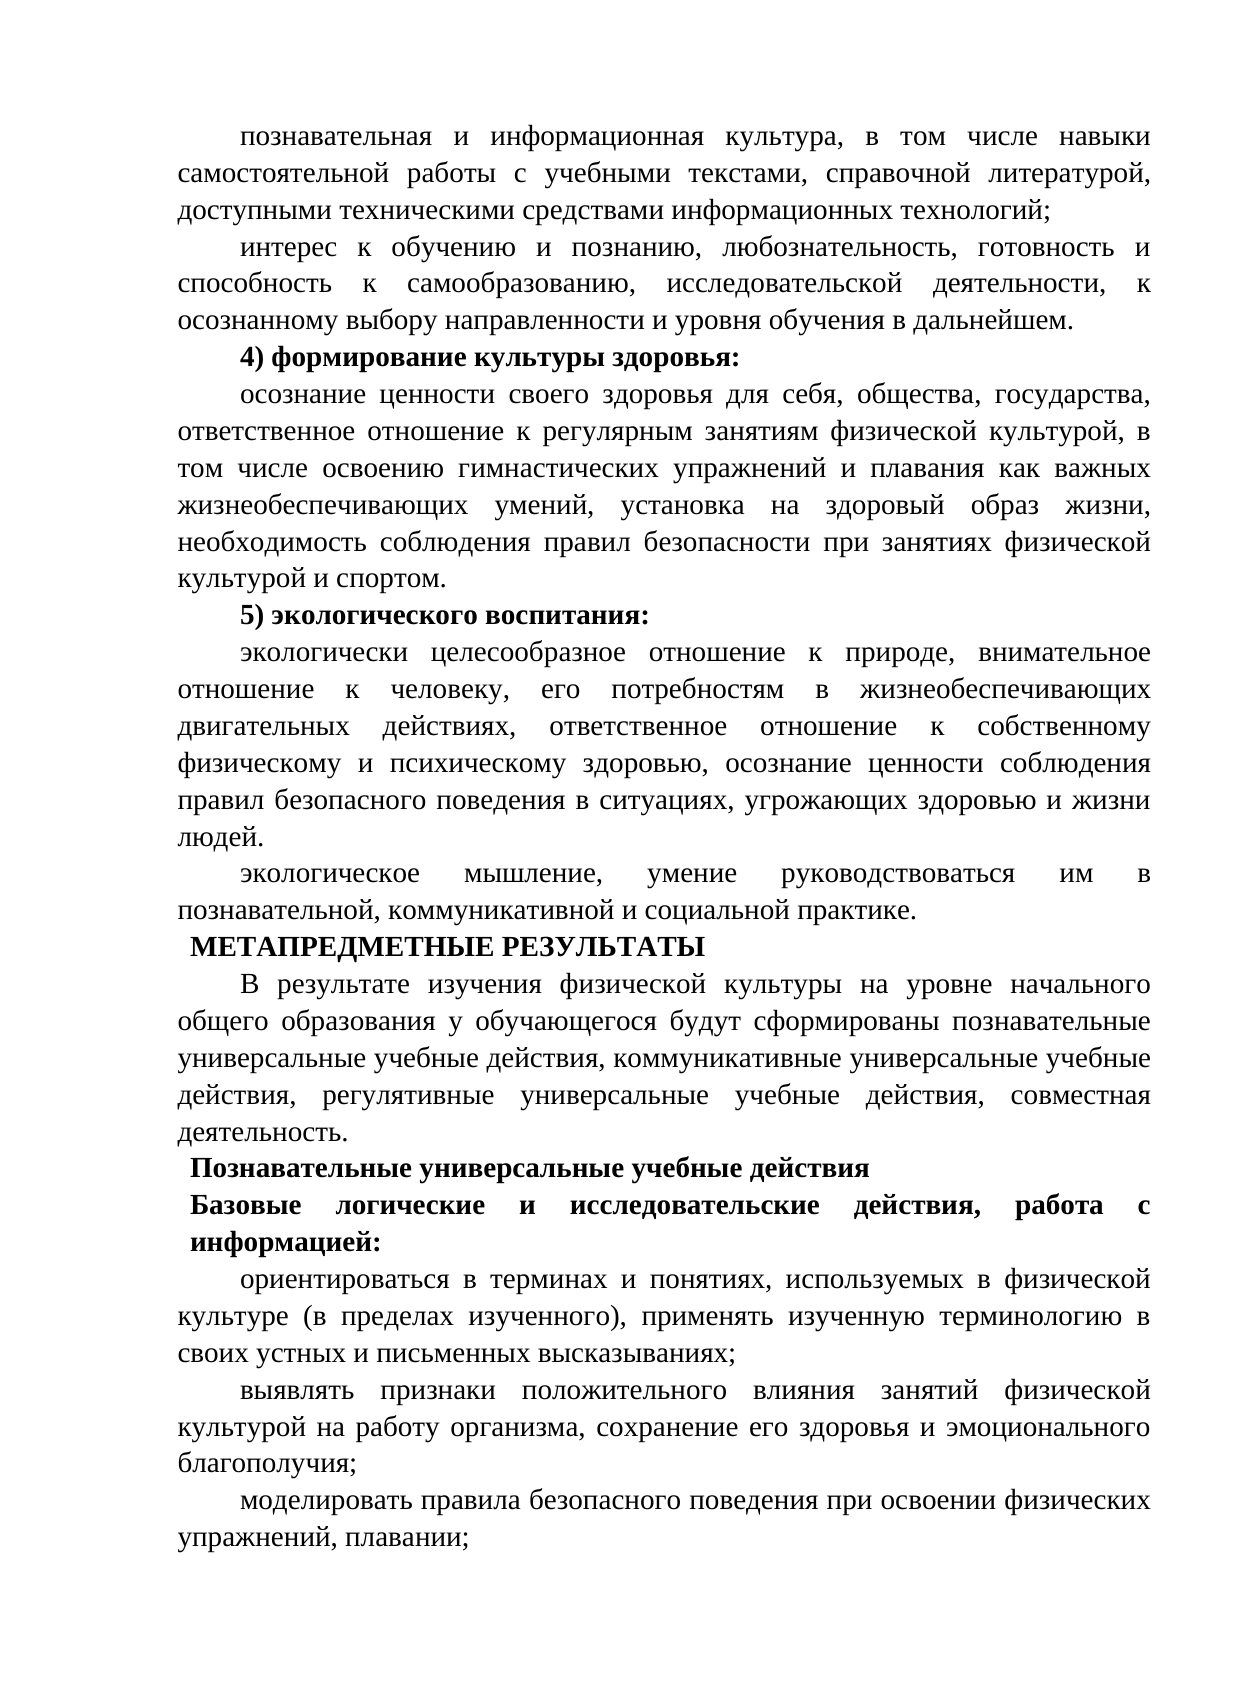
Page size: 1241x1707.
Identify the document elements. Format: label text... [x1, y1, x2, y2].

text 4) формирование культуры здоровья: [177, 339, 1152, 373]
text выявлять признаки положительного влияния занятий физической культурой на работу организма, сохранение его здоровья и эмоционального благополучия; [177, 1372, 1152, 1479]
text Познавательные универсальные учебные действия [190, 1151, 1152, 1184]
text 5) экологического воспитания: [177, 597, 1152, 631]
text МЕТАПРЕДМЕТНЫЕ РЕЗУЛЬТАТЫ [190, 929, 1152, 963]
text экологическое мышление, умение руководствоваться им в познавательной, коммуникативной и социальной практике. [177, 856, 1152, 926]
text моделировать правила безопасного поведения при освоении физических упражнений, плавании; [177, 1482, 1152, 1553]
text познавательная и информационная культура, в том числе навыки самостоятельной работы с учебными текстами, справочной литературой, доступными техническими средствами информационных технологий; [177, 118, 1152, 225]
text экологически целесообразное отношение к природе, внимательное отношение к человеку, его потребностям в жизнеобеспечивающих двигательных действиях, ответственное отношение к собственному физическому и психическому здоровью, осознание ценности соблюдения правил безопасного поведения в ситуациях, угрожающих здоровью и жизни людей. [177, 634, 1152, 852]
text В результате изучения физической культуры на уровне начального общего образования у обучающегося будут сформированы познавательные универсальные учебные действия, коммуникативные универсальные учебные действия, регулятивные универсальные учебные действия, совместная деятельность. [177, 966, 1152, 1147]
text осознание ценности своего здоровья для себя, общества, государства, ответственное отношение к регулярным занятиям физической культурой, в том числе освоению гимнастических упражнений и плавания как важных жизнеобеспечивающих умений, установка на здоровый образ жизни, необходимость соблюдения правил безопасности при занятиях физической культурой и спортом. [177, 376, 1152, 594]
text Базовые логические и исследовательские действия, работа с информацией: [190, 1187, 1152, 1258]
text ориентироваться в терминах и понятиях, используемых в физической культуре (в пределах изученного), применять изученную терминологию в своих устных и письменных высказываниях; [177, 1261, 1152, 1368]
text интерес к обучению и познанию, любознательность, готовность и способность к самообразованию, исследовательской деятельности, к осознанному выбору направленности и уровня обучения в дальнейшем. [177, 229, 1152, 336]
